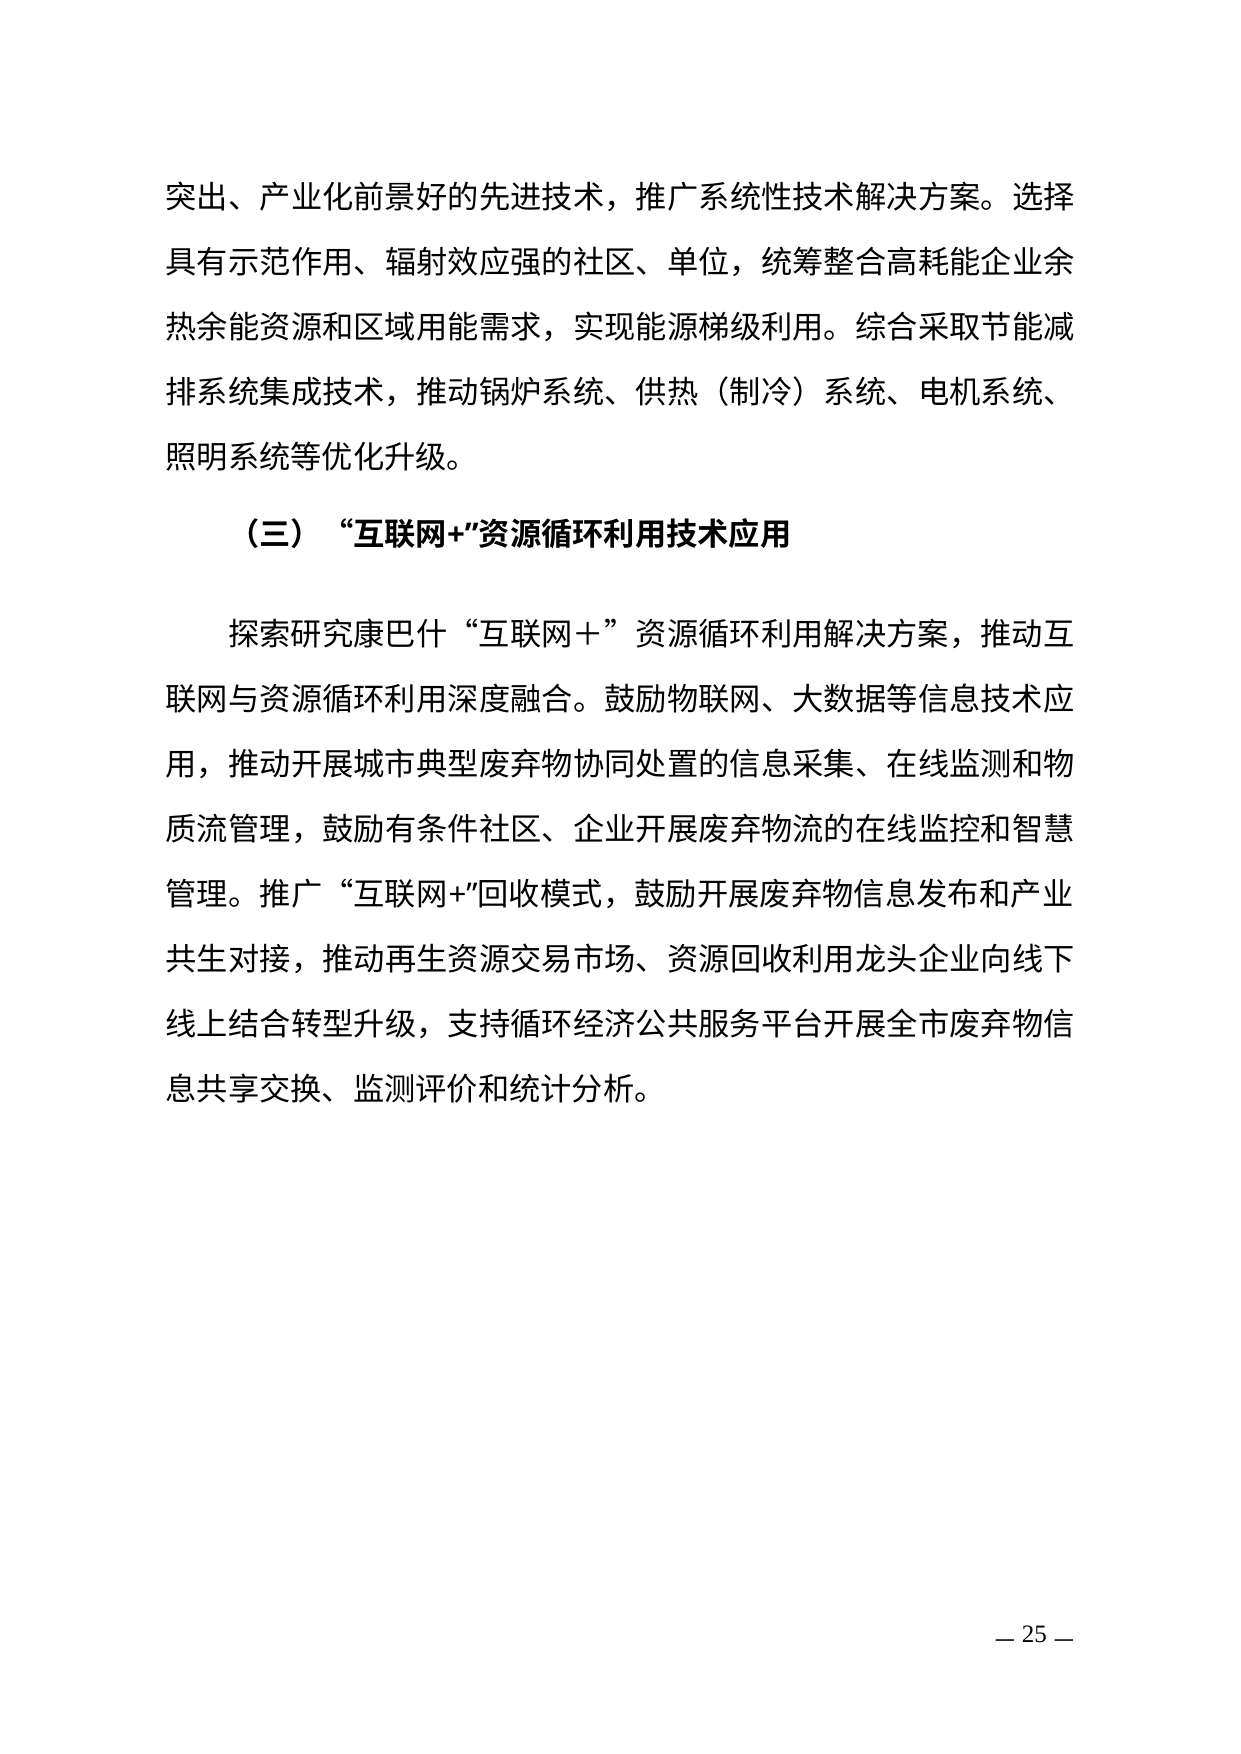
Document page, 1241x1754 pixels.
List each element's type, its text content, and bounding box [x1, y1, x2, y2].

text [165, 162, 1075, 487]
text 探索研究康巴什“互联网＋”资源循环利用解决方案，推动互联网与资源循环利用深度融合。鼓励物联网、大数据等信息技术应用，推动开展城市典型废弃物协同处置的信息采集、在线监测和物质流管理，鼓励有条件社区、企业开展废弃物流的在线监控和智慧管理。推广“互联网+”回收模式，鼓励开展废弃物信息发布和产业共生对接，推动再生资源交易市场、资源回收利用龙头企业向线下线上结合转型升级，支持循环经济公共服务平台开展全市废弃物信息共享交换、监测评价和统计分析。 [165, 600, 1075, 1120]
subtitle （三）“互联网+”资源循环利用技术应用 [165, 499, 1075, 564]
